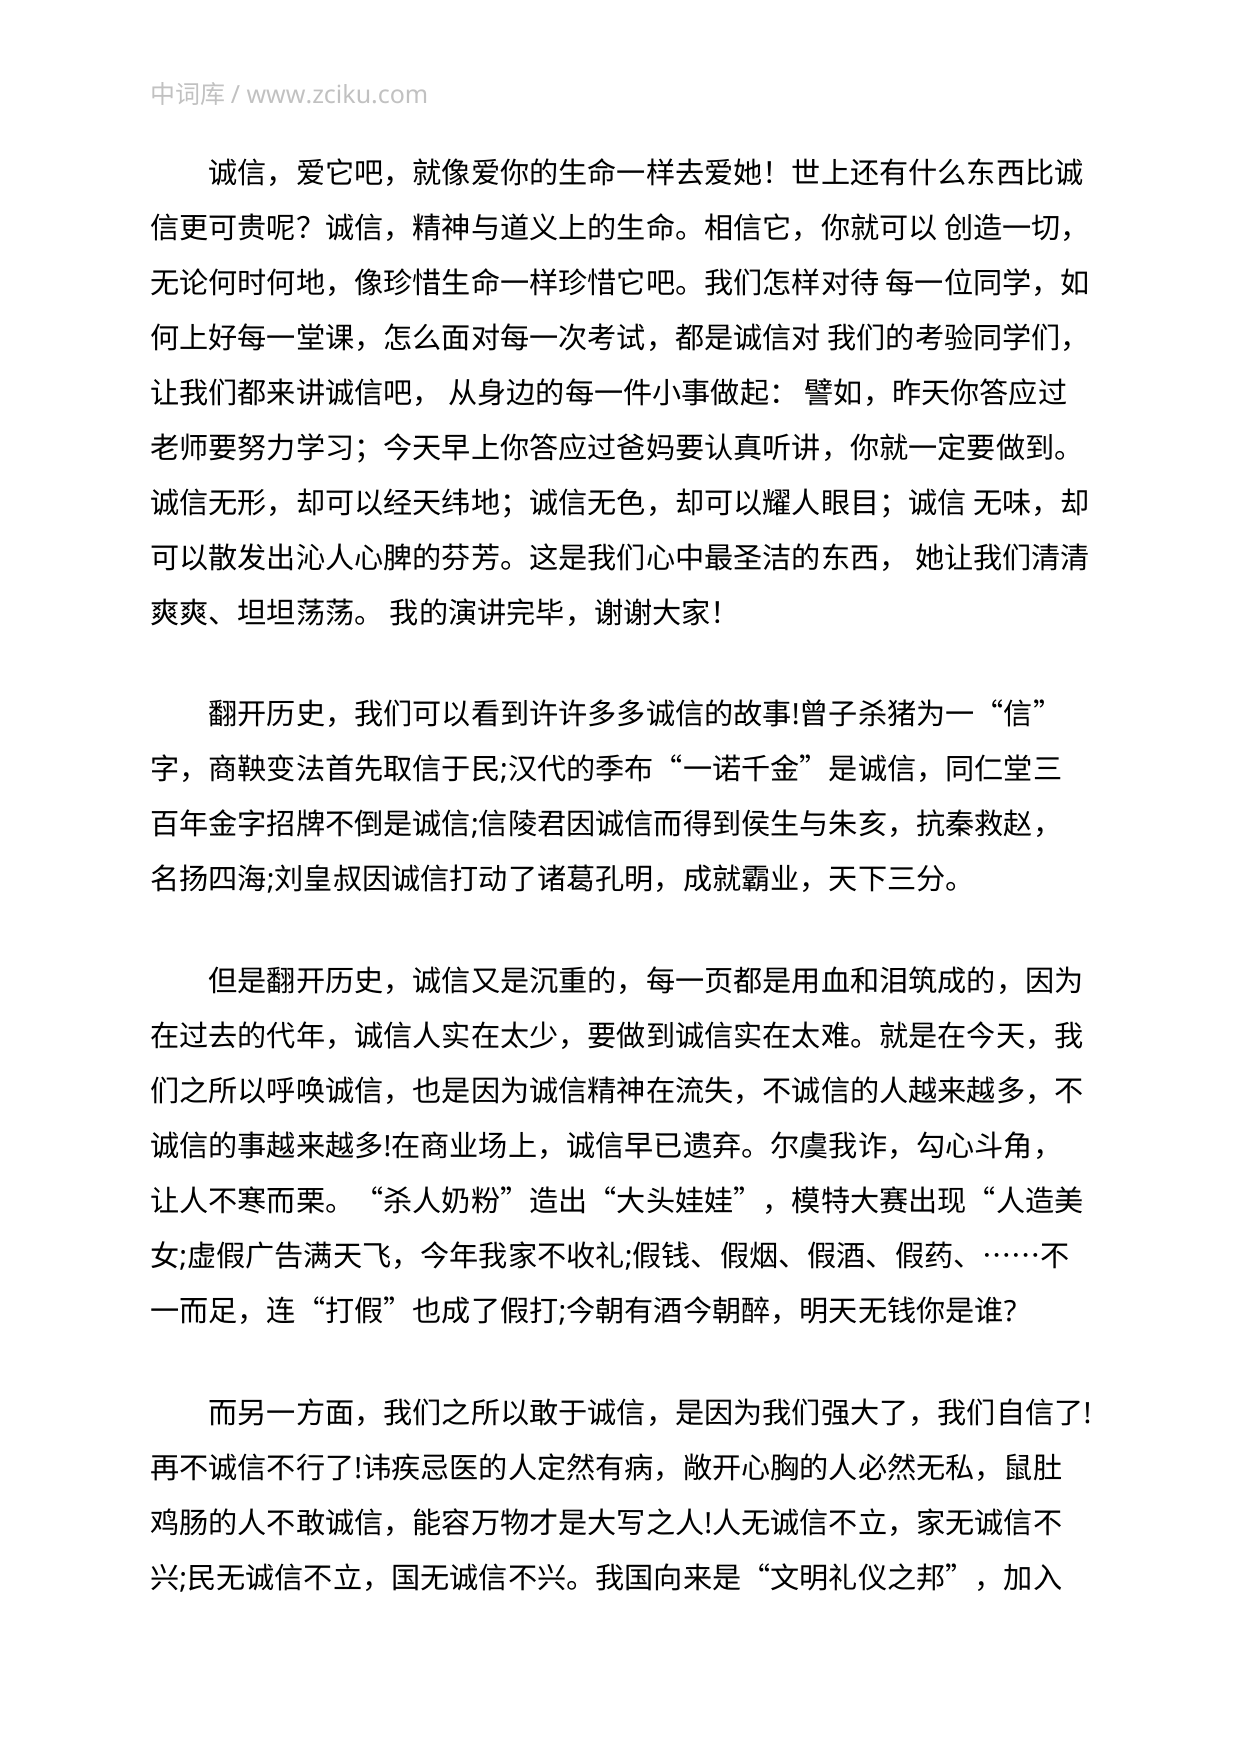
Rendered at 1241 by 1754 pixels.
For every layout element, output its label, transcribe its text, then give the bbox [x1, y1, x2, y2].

text 诚信，爱它吧，就像爱你的生命一样去爱她！世上还有什么东西比诚信更可贵呢？诚信，精神与道义上的生命。相信它，你就可以 创造一切，无论何时何地，像珍惜生命一样珍惜它吧。我们怎样对待 每一位同学，如何上好每一堂课，怎么面对每一次考试，都是诚信对 我们的考验同学们， 让我们都来讲诚信吧， 从身边的每一件小事做起： 譬如，昨天你答应过老师要努力学习；今天早上你答应过爸妈要认真听讲，你就一定要做到。 诚信无形，却可以经天纬地；诚信无色，却可以耀人眼目；诚信 无味，却可以散发出沁人心脾的芬芳。这是我们心中最圣洁的东西， 她让我们清清爽爽、坦坦荡荡。 我的演讲完毕，谢谢大家！ [150, 150, 1090, 631]
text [150, 1389, 1090, 1597]
text 翻开历史，我们可以看到许许多多诚信的故事!曾子杀猪为一“信”字，商鞅变法首先取信于民;汉代的季布“一诺千金”是诚信，同仁堂三百年金字招牌不倒是诚信;信陵君因诚信而得到侯生与朱亥，抗秦救赵，名扬四海;刘皇叔因诚信打动了诸葛孔明，成就霸业，天下三分。 [150, 691, 1090, 898]
text 但是翻开历史，诚信又是沉重的，每一页都是用血和泪筑成的，因为在过去的代年，诚信人实在太少，要做到诚信实在太难。就是在今天，我们之所以呼唤诚信，也是因为诚信精神在流失，不诚信的人越来越多，不诚信的事越来越多!在商业场上，诚信早已遗弃。尔虞我诈，勾心斗角，让人不寒而栗。“杀人奶粉”造出“大头娃娃”，模特大赛出现“人造美女;虚假广告满天飞，今年我家不收礼;假钱、假烟、假酒、假药、……不一而足，连“打假”也成了假打;今朝有酒今朝醉，明天无钱你是谁? [150, 958, 1090, 1330]
